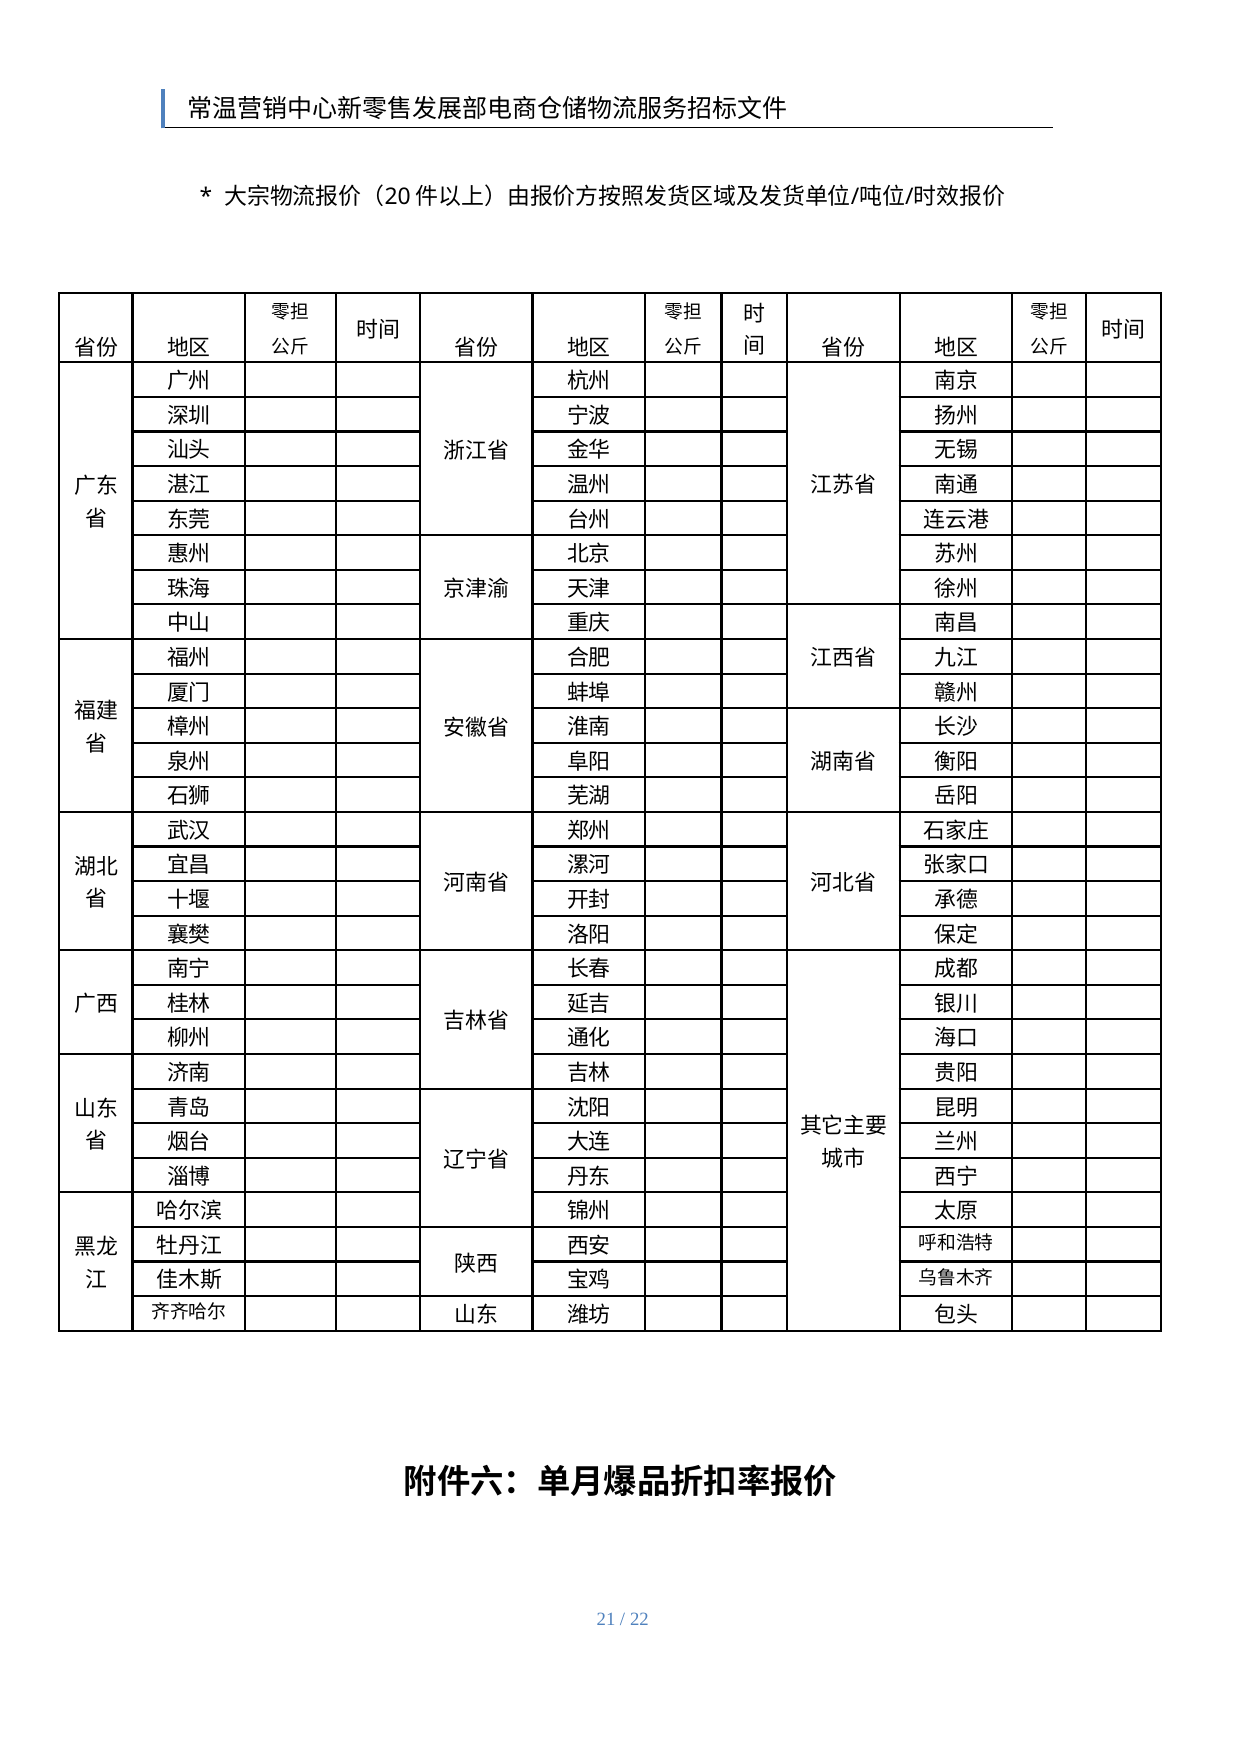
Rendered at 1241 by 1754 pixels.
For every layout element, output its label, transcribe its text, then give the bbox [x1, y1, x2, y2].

table_cell [646, 778, 720, 811]
table_cell 苏州 [901, 536, 1011, 569]
table_cell 芜湖 [534, 778, 644, 811]
table_cell 深圳 [134, 398, 244, 430]
table_cell 柳州 [134, 1020, 244, 1053]
table_cell [1087, 536, 1160, 569]
table_cell [1013, 1159, 1085, 1191]
table_cell 无锡 [901, 433, 1011, 465]
table_cell [337, 744, 419, 776]
table_cell 陕西 [421, 1228, 531, 1295]
table_cell [646, 1263, 720, 1295]
table_cell 广西 [60, 951, 131, 1053]
table_cell 衡阳 [901, 744, 1011, 776]
table_cell [246, 882, 335, 914]
table_cell 北京 [534, 536, 644, 569]
table_cell [246, 398, 335, 430]
table_cell [246, 917, 335, 949]
table_cell 哈尔滨 [134, 1193, 244, 1226]
table_cell [1087, 433, 1160, 465]
table_cell 扬州 [901, 398, 1011, 430]
table_cell 青岛 [134, 1090, 244, 1122]
table_cell [1013, 951, 1085, 984]
table_cell [1013, 1228, 1085, 1260]
table_cell [1087, 848, 1160, 880]
table_cell [337, 1055, 419, 1087]
table_cell 江苏省 [788, 363, 899, 603]
table_cell 漯河 [534, 848, 644, 880]
table_cell [646, 363, 720, 396]
table_cell [337, 778, 419, 811]
table_header 地区 [134, 294, 244, 361]
table_cell [1087, 1055, 1160, 1087]
table_cell 昆明 [901, 1090, 1011, 1122]
table_cell [1087, 744, 1160, 776]
table_cell [1013, 675, 1085, 707]
table_cell [1013, 813, 1085, 845]
table_cell [246, 778, 335, 811]
table_cell [1087, 1020, 1160, 1053]
table_cell [646, 1055, 720, 1087]
table_cell [723, 1297, 786, 1329]
table_cell 洛阳 [534, 917, 644, 949]
table_cell 珠海 [134, 571, 244, 603]
table_cell [246, 744, 335, 776]
table_cell [1013, 709, 1085, 742]
table_cell [1013, 433, 1085, 465]
table_cell 赣州 [901, 675, 1011, 707]
title 附件六：单月爆品折扣率报价 [187, 1447, 1053, 1512]
table_cell [246, 536, 335, 569]
table_cell 其它主要城市 [788, 951, 899, 1329]
table_cell [723, 571, 786, 603]
table_cell [646, 917, 720, 949]
table_cell [723, 1193, 786, 1226]
table_cell [1087, 398, 1160, 430]
table_cell [337, 1193, 419, 1226]
table_cell [1013, 917, 1085, 949]
table_cell [646, 1020, 720, 1053]
table_cell [1013, 467, 1085, 499]
table_cell [646, 640, 720, 672]
table_cell [646, 1124, 720, 1157]
table_cell 烟台 [134, 1124, 244, 1157]
table_cell 汕头 [134, 433, 244, 465]
table_cell [1013, 986, 1085, 1018]
table_cell 台州 [534, 502, 644, 534]
table_cell 潍坊 [534, 1297, 644, 1329]
table_cell [1013, 1297, 1085, 1329]
table_header 零担 [246, 294, 335, 327]
table_header 时间 [337, 294, 419, 361]
table_cell 南京 [901, 363, 1011, 396]
table_cell [246, 709, 335, 742]
table_cell 宁波 [534, 398, 644, 430]
table_cell [723, 986, 786, 1018]
table_cell [337, 502, 419, 534]
table_cell 大连 [534, 1124, 644, 1157]
table_cell [337, 848, 419, 880]
table_cell [723, 398, 786, 430]
table_cell 成都 [901, 951, 1011, 984]
table_cell [723, 1263, 786, 1295]
table_cell [646, 433, 720, 465]
table_cell 金华 [534, 433, 644, 465]
table_cell [1013, 536, 1085, 569]
table_cell 东莞 [134, 502, 244, 534]
table_cell [1013, 398, 1085, 430]
table_cell 通化 [534, 1020, 644, 1053]
table_cell [246, 675, 335, 707]
table_cell [646, 848, 720, 880]
table_header 零担 [646, 294, 720, 327]
table_cell [1087, 640, 1160, 672]
table_cell 黑龙江 [60, 1193, 131, 1329]
table_cell 泉州 [134, 744, 244, 776]
table_cell 辽宁省 [421, 1090, 531, 1226]
table_cell [246, 1159, 335, 1191]
table_cell 河南省 [421, 813, 531, 949]
text * 大宗物流报价（20件以上）由报价方按照发货区域及发货单位/吨位/时效报价 [187, 162, 1053, 227]
table_cell 山东 [421, 1297, 531, 1329]
table_cell [1013, 605, 1085, 638]
table_cell [337, 571, 419, 603]
table_cell [646, 571, 720, 603]
table_cell [646, 398, 720, 430]
table_cell [1013, 1124, 1085, 1157]
table_cell 十堰 [134, 882, 244, 914]
table_cell [246, 1055, 335, 1087]
table_cell [646, 882, 720, 914]
table_cell [246, 1228, 335, 1260]
table_cell 湖南省 [788, 709, 899, 811]
table_cell 开封 [534, 882, 644, 914]
table_cell [1087, 1228, 1160, 1260]
table_cell 浙江省 [421, 363, 531, 534]
table_cell [337, 1159, 419, 1191]
table_cell [337, 363, 419, 396]
table_cell [246, 848, 335, 880]
table_cell [1087, 813, 1160, 845]
table_cell 广东省 [60, 363, 131, 638]
table_cell 丹东 [534, 1159, 644, 1191]
table_cell [1087, 363, 1160, 396]
table_cell 天津 [534, 571, 644, 603]
table_cell 淄博 [134, 1159, 244, 1191]
table_cell [1087, 882, 1160, 914]
table_cell [723, 848, 786, 880]
table_cell 合肥 [534, 640, 644, 672]
table_cell [1087, 605, 1160, 638]
table_cell 湖北省 [60, 813, 131, 949]
table_header 地区 [901, 294, 1011, 361]
table_cell 连云港 [901, 502, 1011, 534]
table_cell [246, 571, 335, 603]
table_cell [646, 1228, 720, 1260]
table_cell 淮南 [534, 709, 644, 742]
table_cell [646, 502, 720, 534]
table_cell [646, 1090, 720, 1122]
table_cell [723, 467, 786, 499]
table_cell [337, 1124, 419, 1157]
table_cell [1087, 1159, 1160, 1191]
table_cell [1013, 1193, 1085, 1226]
table_cell 公斤 [1013, 327, 1085, 361]
table_cell 南通 [901, 467, 1011, 499]
table_cell 南宁 [134, 951, 244, 984]
table_cell 江西省 [788, 605, 899, 707]
table_cell [646, 709, 720, 742]
table_cell 福建省 [60, 640, 131, 811]
table_cell [246, 502, 335, 534]
table_header 省份 [60, 294, 131, 361]
table_cell 兰州 [901, 1124, 1011, 1157]
table_cell 樟州 [134, 709, 244, 742]
table_cell [337, 640, 419, 672]
table_cell [337, 433, 419, 465]
table_cell 厦门 [134, 675, 244, 707]
table_cell [337, 882, 419, 914]
table_cell [1087, 1124, 1160, 1157]
table_cell [1013, 848, 1085, 880]
table_cell [337, 1228, 419, 1260]
table_cell [337, 1263, 419, 1295]
table_cell 海口 [901, 1020, 1011, 1053]
table_cell 呼和浩特 [901, 1228, 1011, 1260]
table_header 零担 [1013, 294, 1085, 327]
table_cell 延吉 [534, 986, 644, 1018]
table_cell [1087, 917, 1160, 949]
table_cell 齐齐哈尔 [134, 1297, 244, 1329]
table_cell [1087, 1090, 1160, 1122]
table_cell [1087, 951, 1160, 984]
table_cell [337, 1020, 419, 1053]
table_cell [723, 951, 786, 984]
table_cell 杭州 [534, 363, 644, 396]
table_cell [1013, 1055, 1085, 1087]
table_cell [337, 986, 419, 1018]
table_cell 山东省 [60, 1055, 131, 1191]
table_cell [337, 675, 419, 707]
table_cell [646, 744, 720, 776]
table_cell 温州 [534, 467, 644, 499]
table_cell [1013, 744, 1085, 776]
table_cell [1087, 467, 1160, 499]
table_cell [1087, 1193, 1160, 1226]
table_cell [723, 536, 786, 569]
table_cell 岳阳 [901, 778, 1011, 811]
table_cell [723, 709, 786, 742]
table_cell 安徽省 [421, 640, 531, 811]
table_cell [1087, 709, 1160, 742]
table_cell [337, 605, 419, 638]
table_cell 西宁 [901, 1159, 1011, 1191]
table_cell 公斤 [246, 327, 335, 361]
table_cell [1013, 1090, 1085, 1122]
table_cell 锦州 [534, 1193, 644, 1226]
table_cell [723, 605, 786, 638]
table_cell 蚌埠 [534, 675, 644, 707]
table_cell [723, 675, 786, 707]
table_cell 郑州 [534, 813, 644, 845]
table_cell [646, 1159, 720, 1191]
table_cell [723, 1090, 786, 1122]
table_cell 石家庄 [901, 813, 1011, 845]
table_cell 桂林 [134, 986, 244, 1018]
table_header 地区 [534, 294, 644, 361]
table_cell [1087, 502, 1160, 534]
table_cell 南昌 [901, 605, 1011, 638]
table_cell 牡丹江 [134, 1228, 244, 1260]
table_cell [723, 363, 786, 396]
table_cell 吉林 [534, 1055, 644, 1087]
table_cell [723, 502, 786, 534]
table_cell [246, 1263, 335, 1295]
table_cell [337, 951, 419, 984]
table_cell 京津渝 [421, 536, 531, 638]
table_cell [1013, 502, 1085, 534]
table_cell [723, 813, 786, 845]
table_cell [337, 917, 419, 949]
table_cell 长沙 [901, 709, 1011, 742]
table_cell [646, 813, 720, 845]
table_cell [1087, 1263, 1160, 1295]
table_cell [337, 813, 419, 845]
table_cell 长春 [534, 951, 644, 984]
table_cell [246, 1297, 335, 1329]
table_cell [723, 778, 786, 811]
table_cell [1013, 363, 1085, 396]
table_cell 徐州 [901, 571, 1011, 603]
table_cell [337, 398, 419, 430]
table_cell [246, 951, 335, 984]
table_cell 重庆 [534, 605, 644, 638]
table_cell [723, 1055, 786, 1087]
table_cell 湛江 [134, 467, 244, 499]
table_cell 襄樊 [134, 917, 244, 949]
table_cell 承德 [901, 882, 1011, 914]
table_cell [723, 1124, 786, 1157]
table_cell 佳木斯 [134, 1263, 244, 1295]
table_cell [246, 467, 335, 499]
table_cell [246, 640, 335, 672]
table_cell 河北省 [788, 813, 899, 949]
table_cell [246, 1090, 335, 1122]
table_header 时间 [723, 294, 786, 361]
table_cell [337, 536, 419, 569]
table_cell [723, 1020, 786, 1053]
table_cell [246, 433, 335, 465]
table_cell [646, 986, 720, 1018]
table_cell 阜阳 [534, 744, 644, 776]
table_cell 银川 [901, 986, 1011, 1018]
table_cell 公斤 [646, 327, 720, 361]
table_cell [1087, 778, 1160, 811]
table_cell 保定 [901, 917, 1011, 949]
table_cell [646, 675, 720, 707]
table_cell [337, 709, 419, 742]
table_cell [723, 1228, 786, 1260]
table_cell 贵阳 [901, 1055, 1011, 1087]
table_header 省份 [421, 294, 531, 361]
table_cell [246, 363, 335, 396]
table_cell [1087, 986, 1160, 1018]
table_cell [1013, 882, 1085, 914]
table_cell 广州 [134, 363, 244, 396]
table_cell [1013, 640, 1085, 672]
table_header 省份 [788, 294, 899, 361]
table_cell [646, 1193, 720, 1226]
table_cell 包头 [901, 1297, 1011, 1329]
table_cell [337, 1297, 419, 1329]
table_cell [723, 433, 786, 465]
table_cell [646, 1297, 720, 1329]
table_cell [1087, 571, 1160, 603]
table_cell [246, 1020, 335, 1053]
table_cell [1013, 1263, 1085, 1295]
table_cell 西安 [534, 1228, 644, 1260]
table_cell [1087, 1297, 1160, 1329]
table_cell [246, 605, 335, 638]
table_cell 宜昌 [134, 848, 244, 880]
table_cell [723, 744, 786, 776]
table_cell [723, 917, 786, 949]
table_cell [1013, 778, 1085, 811]
table_cell 石狮 [134, 778, 244, 811]
table_cell [337, 467, 419, 499]
table_cell 吉林省 [421, 951, 531, 1087]
table_cell 中山 [134, 605, 244, 638]
table_cell [723, 1159, 786, 1191]
table_cell 惠州 [134, 536, 244, 569]
table_cell [1013, 1020, 1085, 1053]
table_cell [646, 536, 720, 569]
table_cell 济南 [134, 1055, 244, 1087]
table_cell [246, 1193, 335, 1226]
table_cell [246, 813, 335, 845]
table_cell [646, 605, 720, 638]
table_cell 九江 [901, 640, 1011, 672]
table_cell [646, 951, 720, 984]
table_cell 乌鲁木齐 [901, 1263, 1011, 1295]
table_cell 张家口 [901, 848, 1011, 880]
table_cell [1013, 571, 1085, 603]
table_cell 武汉 [134, 813, 244, 845]
table_cell [337, 1090, 419, 1122]
table_cell 宝鸡 [534, 1263, 644, 1295]
table_cell 太原 [901, 1193, 1011, 1226]
table_cell [723, 882, 786, 914]
table_cell 沈阳 [534, 1090, 644, 1122]
table_cell 福州 [134, 640, 244, 672]
table_header 时间 [1087, 294, 1160, 361]
table_cell [246, 986, 335, 1018]
table_cell [1087, 675, 1160, 707]
table_cell [723, 640, 786, 672]
table_cell [646, 467, 720, 499]
table_cell [246, 1124, 335, 1157]
